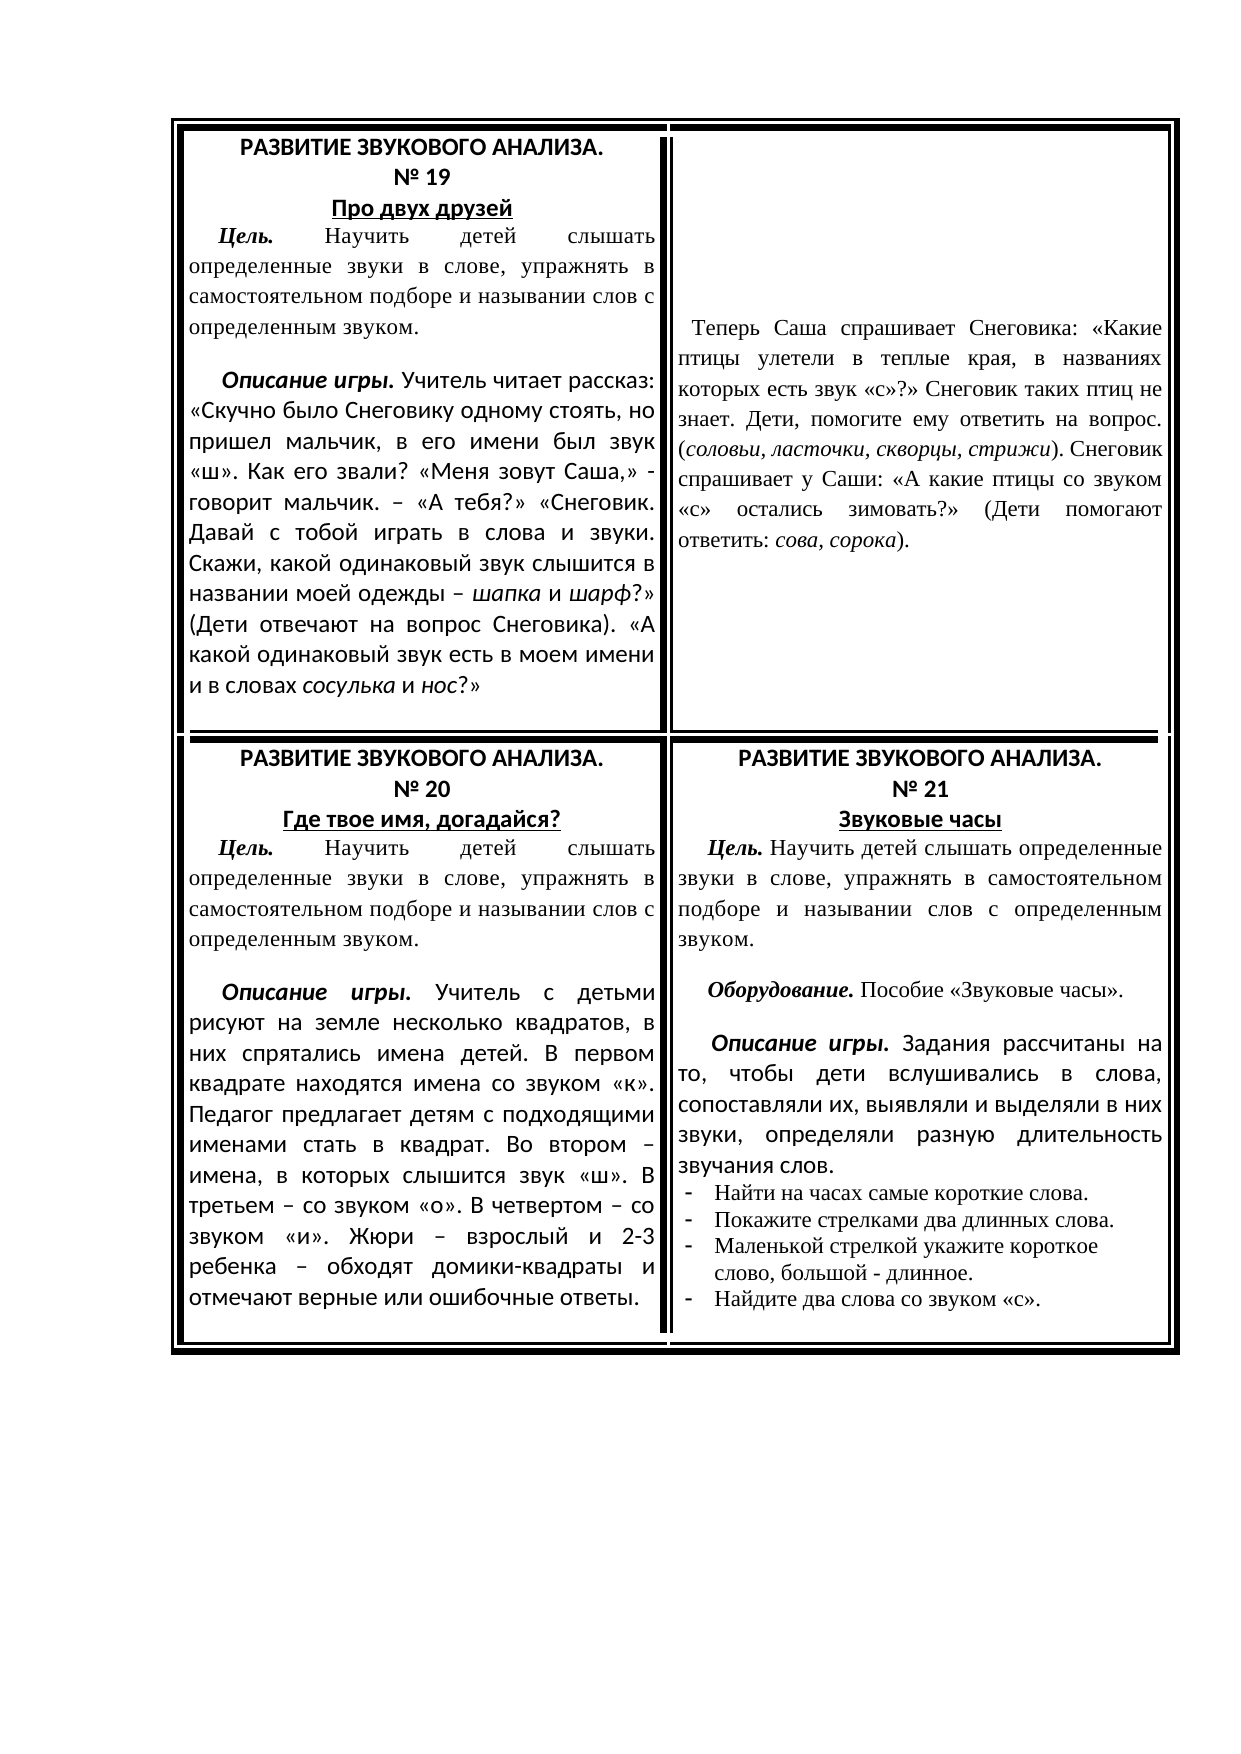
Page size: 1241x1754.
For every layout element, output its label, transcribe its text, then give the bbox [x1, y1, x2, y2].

table_cell РАЗВИТИЕ ЗВУКОВОГО АНАЛИЗА. № 20 Где твое имя, догадайся? Цель. Научить детей слышать определенные звуки в слове, упражнять в самостоятельном подборе и назывании слов с определенным звуком. Описание игры. Учитель с детьми рисуют на земле несколько квадратов, в них спрятались имена детей. В первом квадрате находятся имена со звуком «к». Педагог предлагает детям с подходящими именами стать в квадрат. Во втором – имена, в которых слышится звук «ш». В третьем – со звуком «о». В четвертом – со звуком «и». Жюри – взрослый и 2-3 ребенка – обходят домики-квадраты и отмечают верные или ошибочные ответы. [177, 730, 667, 1342]
table_cell Теперь Саша спрашивает Снеговика: «Какие птицы улетели в теплые края, в названиях которых есть звук «с»?» Снеговик таких птиц не знает. Дети, помогите ему ответить на вопрос. (соловьи, ласточки, скворцы, стрижи). Снеговик спрашивает у Саши: «А какие птицы со звуком «с» остались зимовать?» (Дети помогают ответить: сова, сорока). [667, 121, 1174, 730]
table_cell РАЗВИТИЕ ЗВУКОВОГО АНАЛИЗА. № 19 Про двух друзей Цель. Научить детей слышать определенные звуки в слове, упражнять в самостоятельном подборе и назывании слов с определенным звуком. Описание игры. Учитель читает рассказ: «Скучно было Снеговику одному стоять, но пришел мальчик, в его имени был звук «ш». Как его звали? «Меня зовут Саша,» - говорит мальчик. – «А тебя?» «Снеговик. Давай с тобой играть в слова и звуки. Скажи, какой одинаковый звук слышится в названии моей одежды – шапка и шарф?» (Дети отвечают на вопрос Снеговика). «А какой одинаковый звук есть в моем имени и в словах сосулька и нос?» [184, 131, 667, 730]
table_cell РАЗВИТИЕ ЗВУКОВОГО АНАЛИЗА. № 21 Звуковые часы Цель. Научить детей слышать определенные звуки в слове, упражнять в самостоятельном подборе и назывании слов с определенным звуком. Оборудование. Пособие «Звуковые часы». Описание игры. Задания рассчитаны на то, чтобы дети вслушивались в слова, сопоставляли их, выявляли и выделяли в них звуки, определяли разную длительность звучания слов. Найти на часах самые короткие слова. Покажите стрелками два длинных слова. Маленькой стрелкой укажите короткое слово, большой - длинное. Найдите два слова со звуком «с». [667, 730, 1174, 1342]
